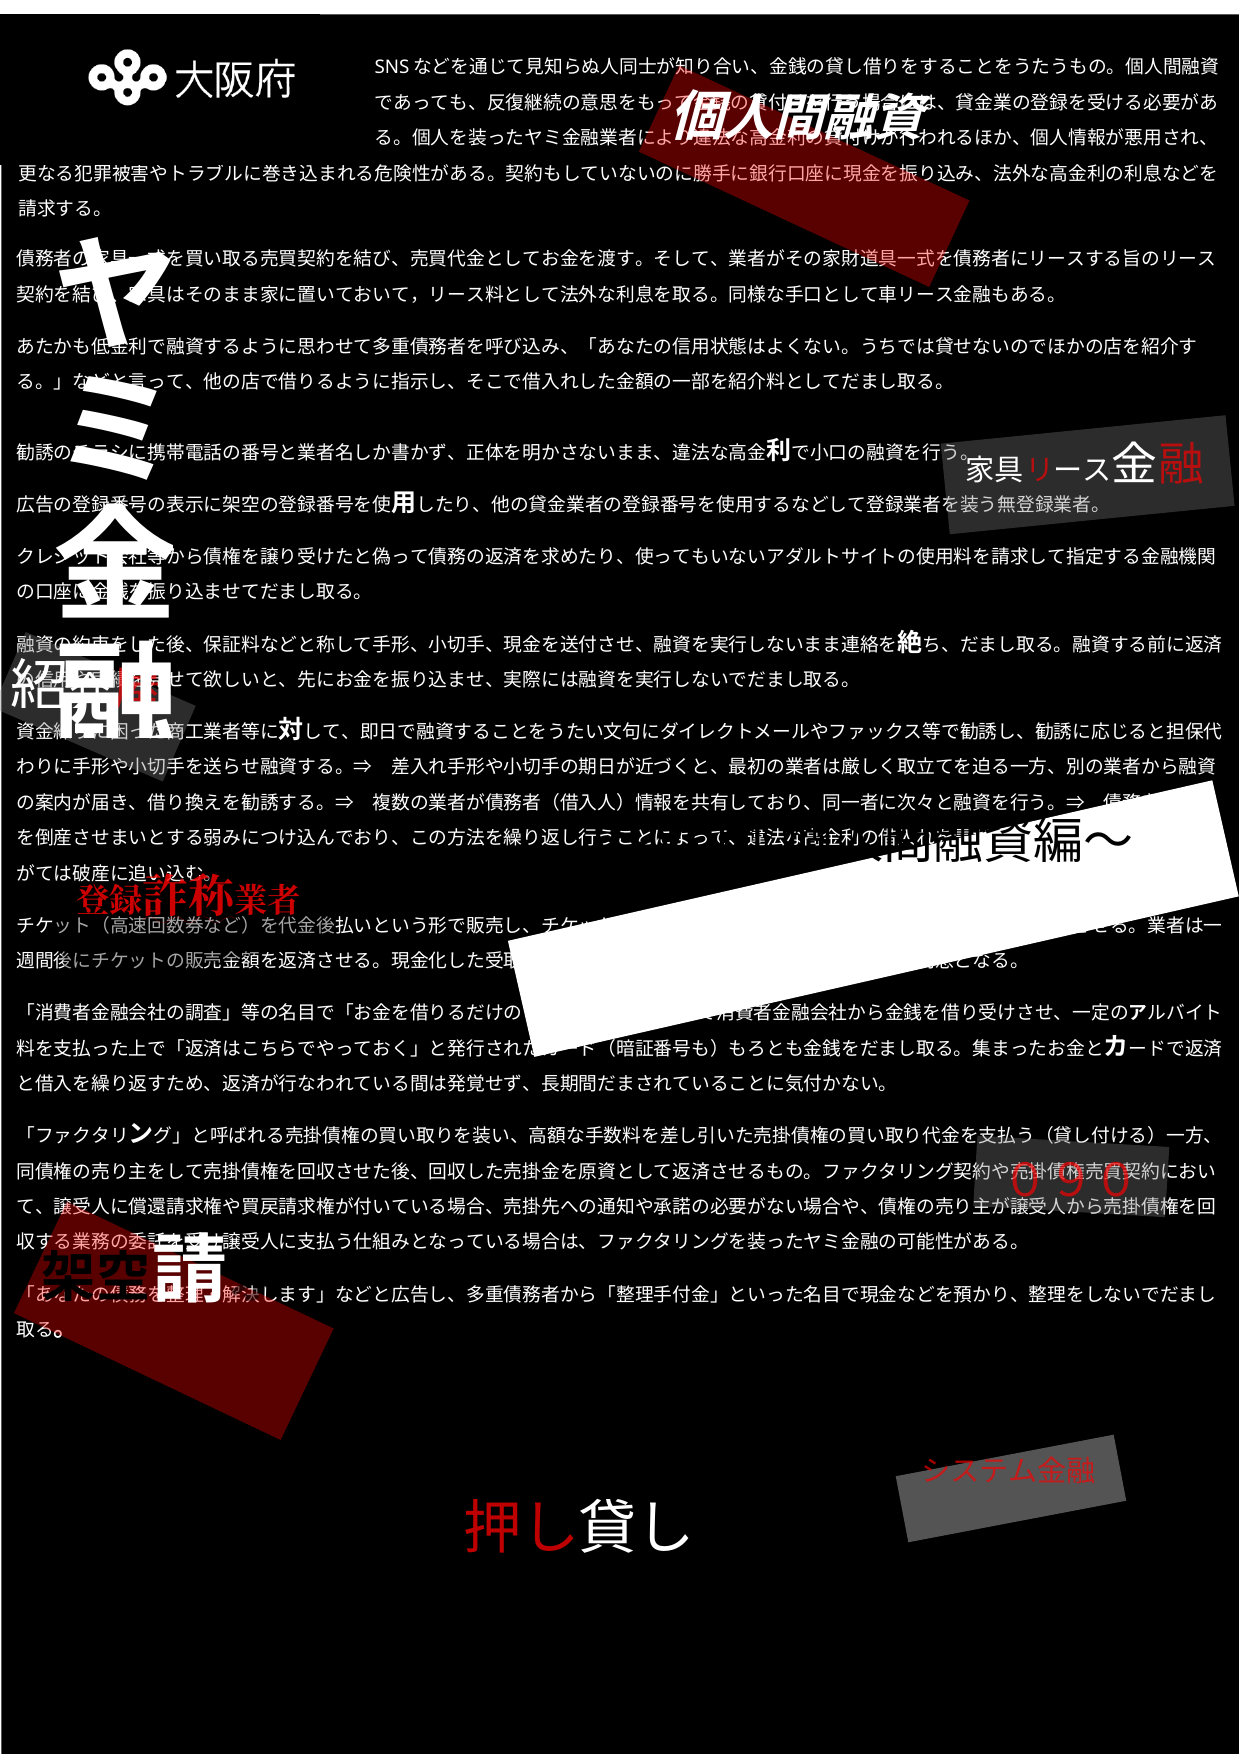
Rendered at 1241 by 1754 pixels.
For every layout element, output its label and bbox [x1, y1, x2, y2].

picture [0, 14, 320, 165]
